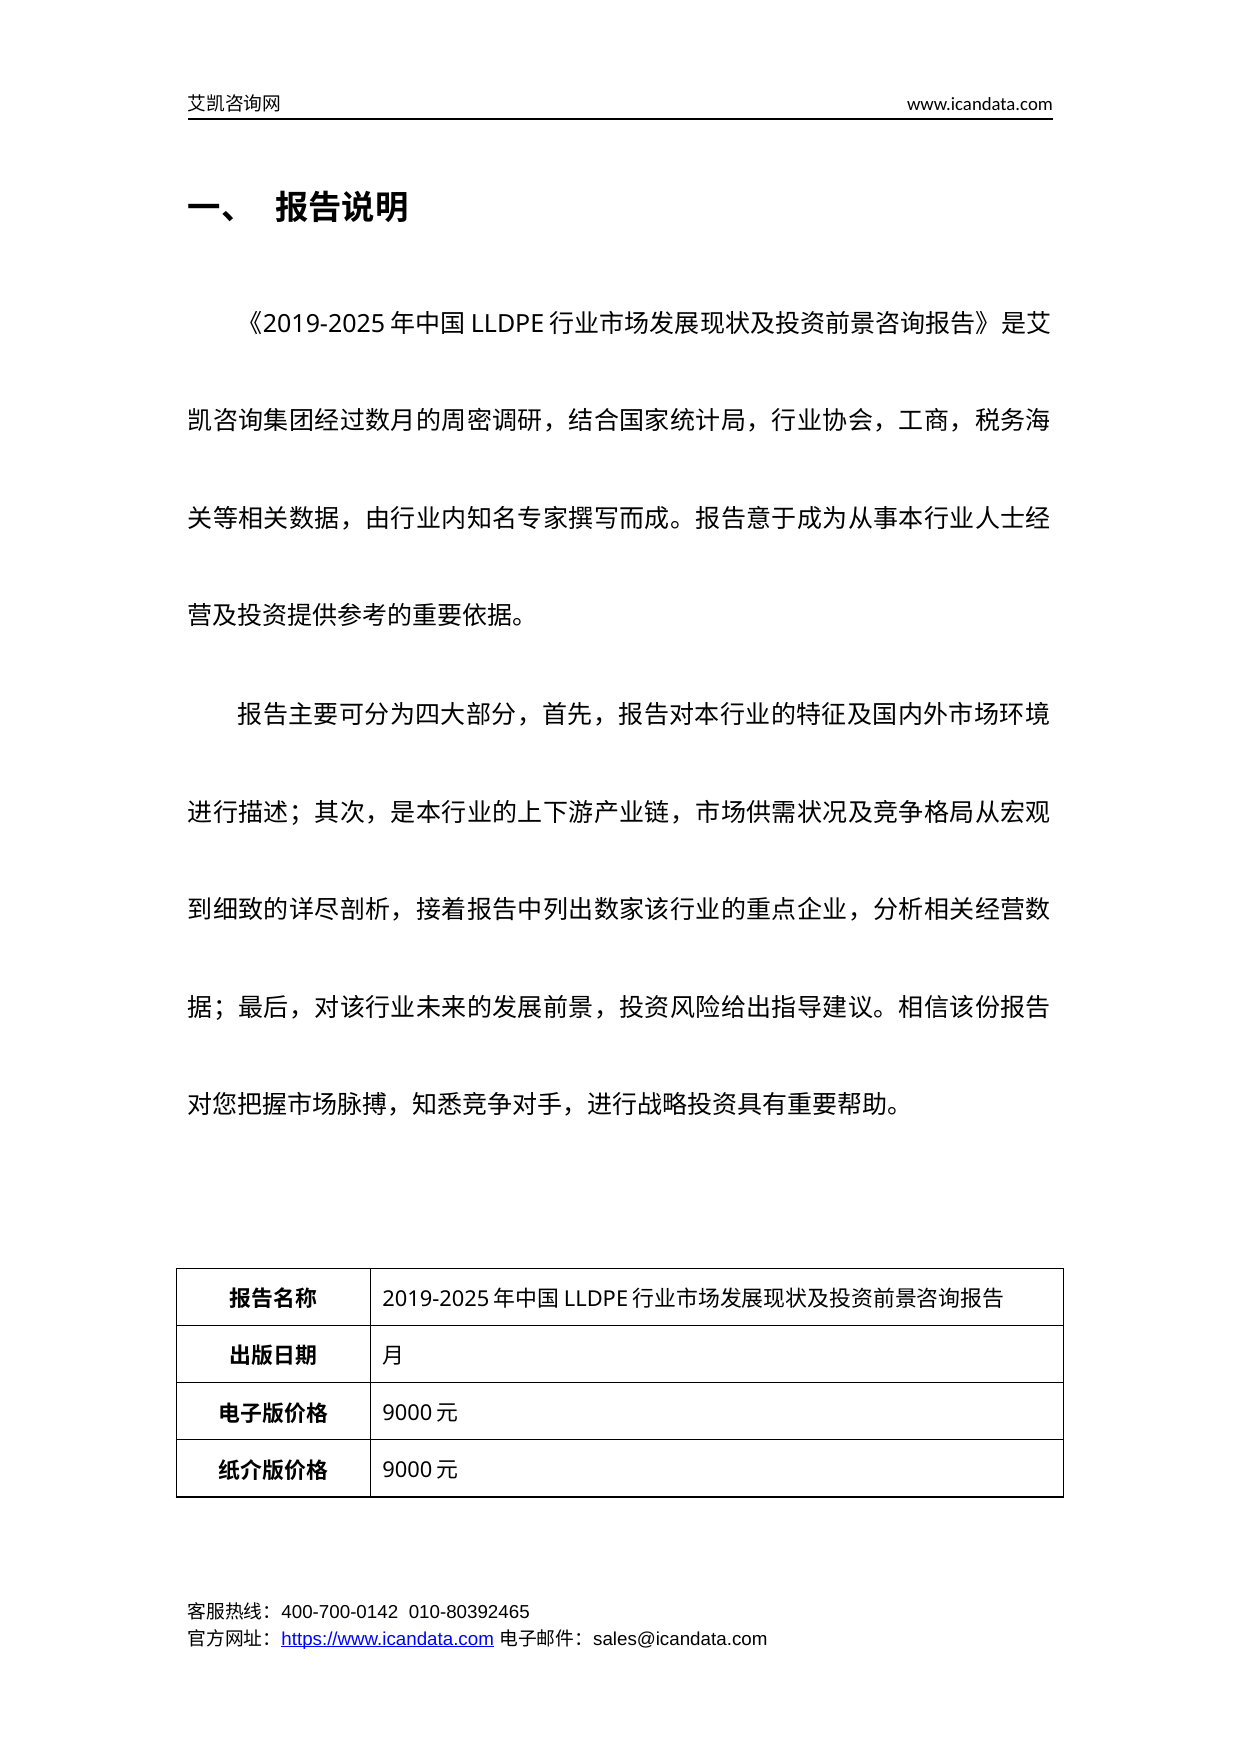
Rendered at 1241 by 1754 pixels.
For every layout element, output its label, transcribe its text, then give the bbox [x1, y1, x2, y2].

text 《2019-2025年中国LLDPE行业市场发展现状及投资前景咨询报告》是艾凯咨询集团经过数月的周密调研，结合国家统计局，行业协会，工商，税务海关等相关数据，由行业内知名专家撰写而成。报告意于成为从事本行业人士经营及投资提供参考的重要依据。 [187, 289, 1053, 646]
table_cell 纸介版价格 [177, 1440, 370, 1496]
table_cell 月 [371, 1326, 1063, 1382]
table_header 报告名称 [177, 1269, 370, 1325]
text 报告主要可分为四大部分，首先，报告对本行业的特征及国内外市场环境进行描述；其次，是本行业的上下游产业链，市场供需状况及竞争格局从宏观到细致的详尽剖析，接着报告中列出数家该行业的重点企业，分析相关经营数据；最后，对该行业未来的发展前景，投资风险给出指导建议。相信该份报告对您把握市场脉搏，知悉竞争对手，进行战略投资具有重要帮助。 [187, 681, 1053, 1136]
table_cell 9000元 [371, 1440, 1063, 1496]
table_header 2019-2025年中国LLDPE行业市场发展现状及投资前景咨询报告 [371, 1269, 1063, 1325]
table_cell 9000元 [371, 1383, 1063, 1439]
table_cell 电子版价格 [177, 1383, 370, 1439]
subtitle 报告说明 [187, 172, 1053, 237]
table_cell 出版日期 [177, 1326, 370, 1382]
